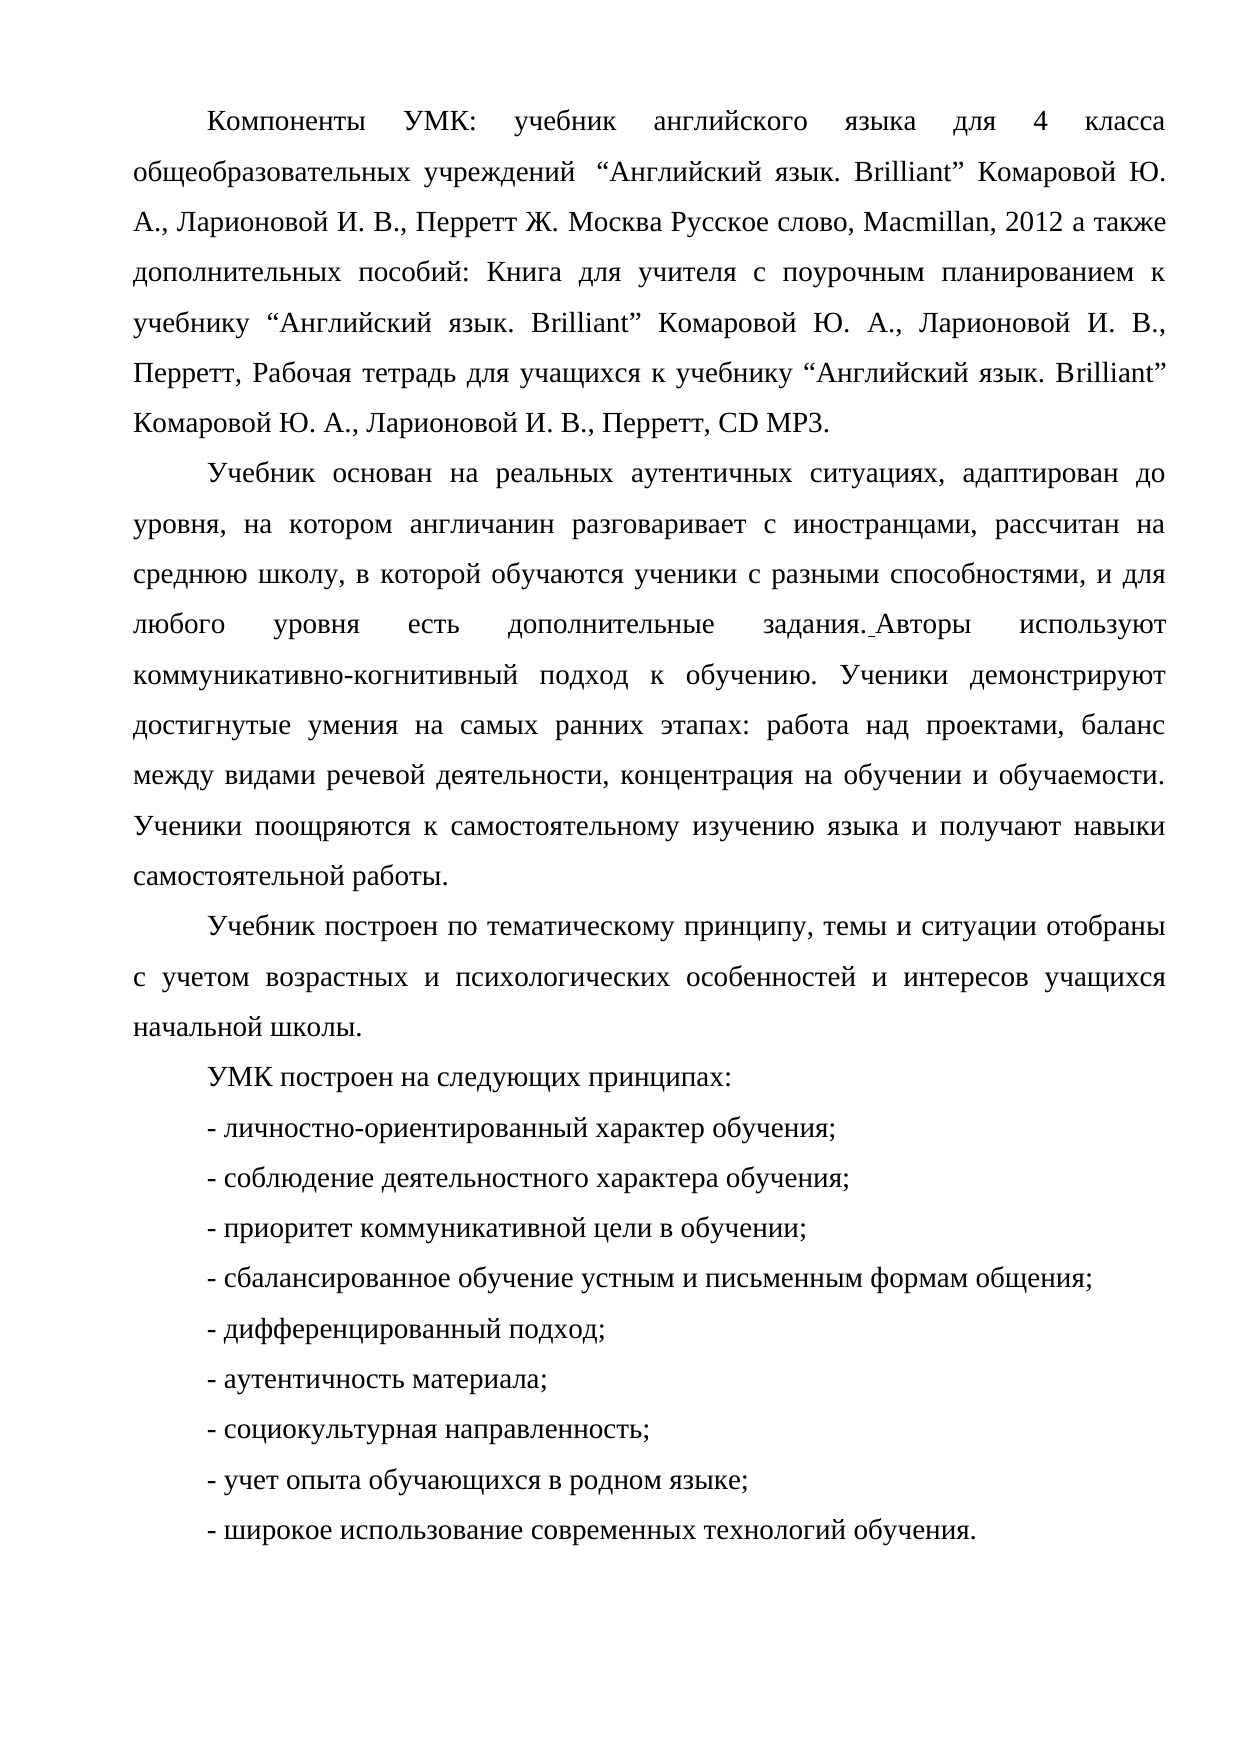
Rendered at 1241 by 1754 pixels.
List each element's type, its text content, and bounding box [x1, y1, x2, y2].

text УМК построен на следующих принципах: [133, 1059, 1167, 1093]
text - сбалансированное обучение устным и письменным формам общения; [133, 1261, 1167, 1294]
text - широкое использование современных технологий обучения. [133, 1512, 1167, 1546]
text - соблюдение деятельностного характера обучения; [133, 1160, 1167, 1193]
text - личностно-ориентированный характер обучения; [133, 1110, 1167, 1143]
text - социокультурная направленность; [133, 1412, 1167, 1445]
text - дифференцированный подход; [133, 1311, 1167, 1344]
text Учебник основан на реальных аутентичных ситуациях, адаптирован до уровня, на котором англичанин разговаривает с иностранцами, рассчитан на среднюю школу, в которой обучаются ученики с разными способностями, и для любого уровня есть дополнительные задания. Авторы используют коммуникативно-когнитивный подход к обучению. Ученики демонстрируют достигнутые умения на самых ранних этапах: работа над проектами, баланс между видами речевой деятельности, концентрация на обучении и обучаемости. Ученики поощряются к самостоятельному изучению языка и получают навыки самостоятельной работы. [133, 456, 1167, 892]
text - учет опыта обучающихся в родном языке; [133, 1462, 1167, 1495]
text Компоненты УМК: учебник английского языка для 4 класса общеобразовательных учреждений “Английский язык. Brilliant” Комаровой Ю. А., Ларионовой И. В., Перретт Ж. Москва Русское слово, Macmillan, 2012 а также дополнительных пособий: Книга для учителя с поурочным планированием к учебнику “Английский язык. Brilliant” Комаровой Ю. А., Ларионовой И. В., Перретт, Рабочая тетрадь для учащихся к учебнику “Английский язык. Brilliant” Комаровой Ю. А., Ларионовой И. В., Перретт, CD MP3. [133, 103, 1167, 439]
text Учебник построен по тематическому принципу, темы и ситуации отобраны с учетом возрастных и психологических особенностей и интересов учащихся начальной школы. [133, 908, 1167, 1043]
text - приоритет коммуникативной цели в обучении; [133, 1210, 1167, 1244]
text - аутентичность материала; [133, 1361, 1167, 1395]
